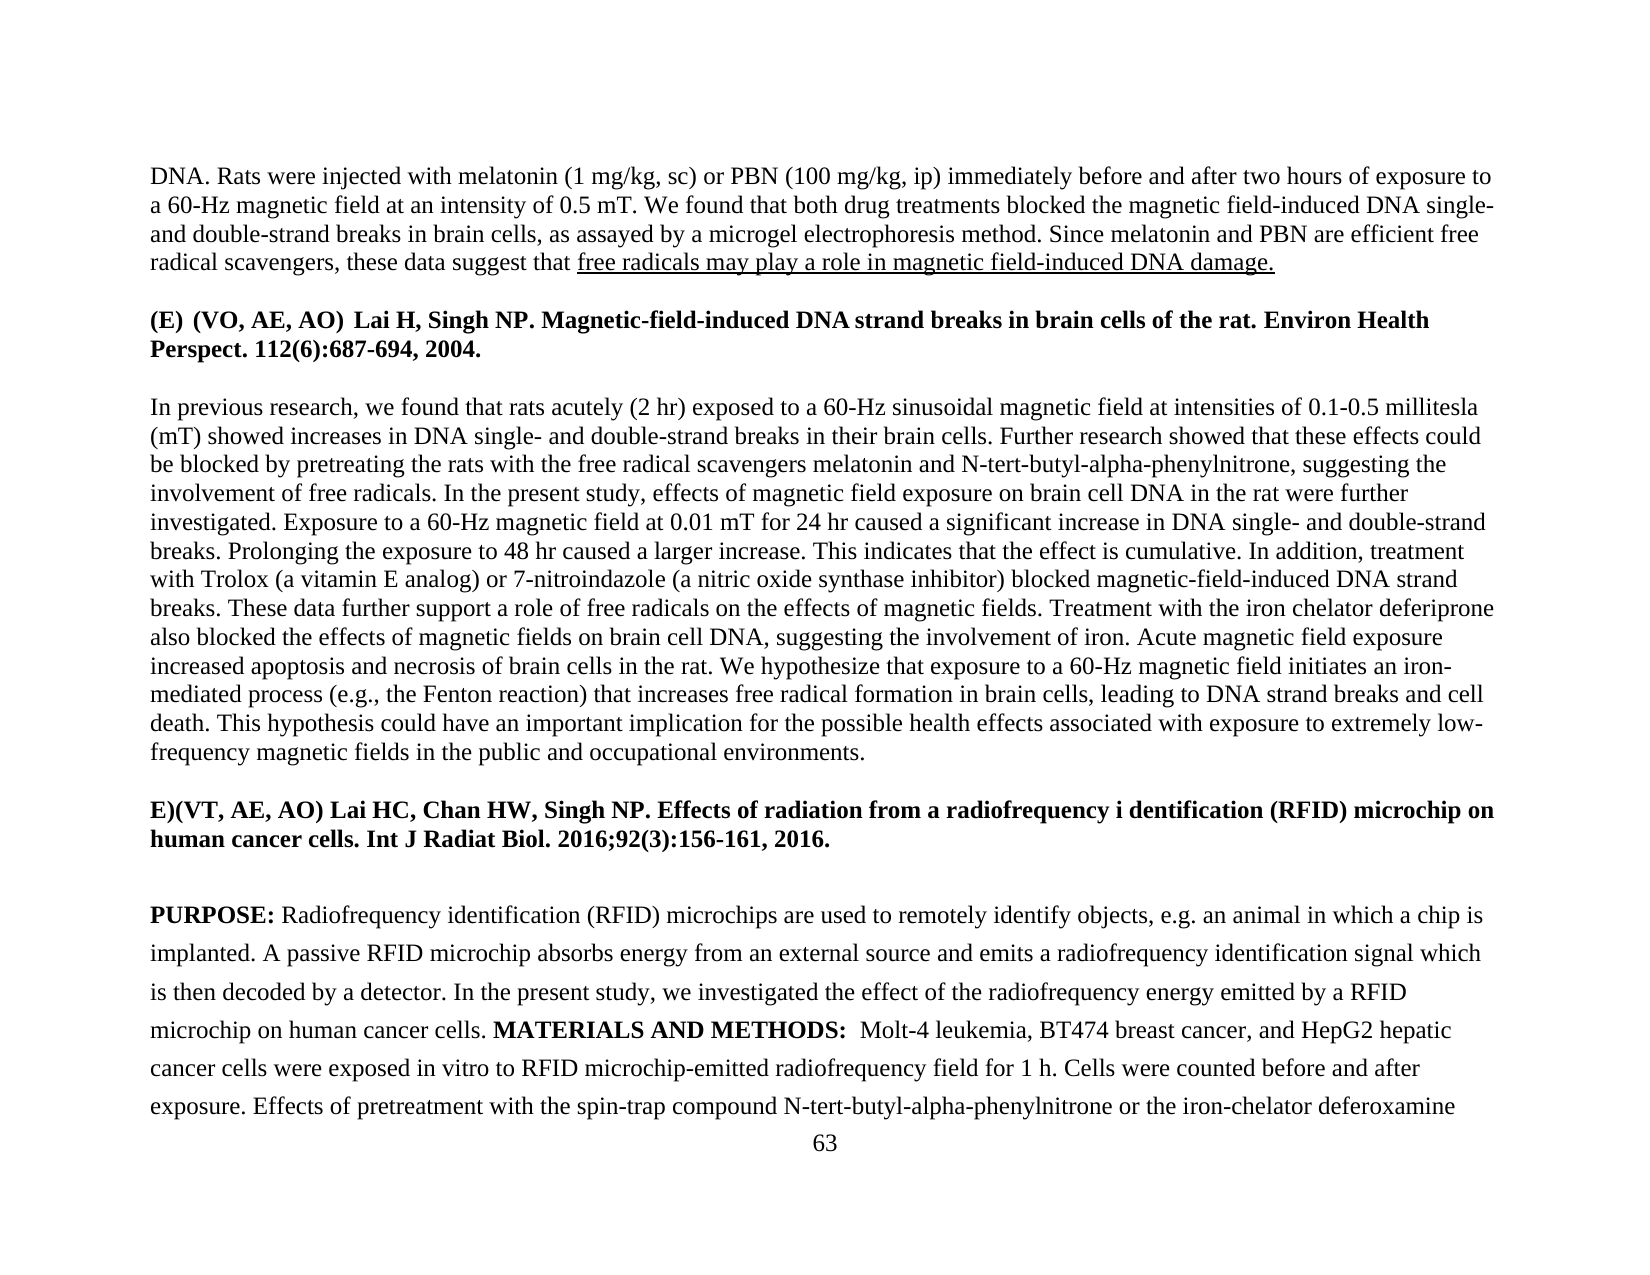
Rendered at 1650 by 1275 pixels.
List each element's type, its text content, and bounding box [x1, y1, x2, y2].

text In previous research, we found that rats acutely (2 hr) exposed to a 60-Hz sinusoidal magnetic field at intensities of 0.1-0.5 millitesla (mT) showed increases in DNA single- and double-strand breaks in their brain cells. Further research showed that these effects could be blocked by pretreating the rats with the free radical scavengers melatonin and N-tert-butyl-alpha-phenylnitrone, suggesting the involvement of free radicals. In the present study, effects of magnetic field exposure on brain cell DNA in the rat were further investigated. Exposure to a 60-Hz magnetic field at 0.01 mT for 24 hr caused a significant increase in DNA single- and double-strand breaks. Prolonging the exposure to 48 hr caused a larger increase. This indicates that the effect is cumulative. In addition, treatment with Trolox (a vitamin E analog) or 7-nitroindazole (a nitric oxide synthase inhibitor) blocked magnetic-field-induced DNA strand breaks. These data further support a role of free radicals on the effects of magnetic fields. Treatment with the iron chelator deferiprone also blocked the effects of magnetic fields on brain cell DNA, suggesting the involvement of iron. Acute magnetic field exposure increased apoptosis and necrosis of brain cells in the rat. We hypothesize that exposure to a 60-Hz magnetic field initiates an iron-mediated process (e.g., the Fenton reaction) that increases free radical formation in brain cells, leading to DNA strand breaks and cell death. This hypothesis could have an important implication for the possible health effects associated with exposure to extremely low-frequency magnetic fields in the public and occupational environments. [150, 392, 1500, 766]
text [150, 891, 1494, 1120]
text E)(VT, AE, AO) Lai HC, Chan HW, Singh NP. Effects of radiation from a radiofrequency i dentification (RFID) microchip on human cancer cells. Int J Radiat Biol. 2016;92(3):156-161, 2016. [150, 795, 1500, 852]
text (E) (VO, AE, AO) Lai H, Singh NP. Magnetic-field-induced DNA strand breaks in brain cells of the rat. Environ Health Perspect. 112(6):687-694, 2004. [150, 305, 1500, 363]
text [150, 161, 1500, 276]
